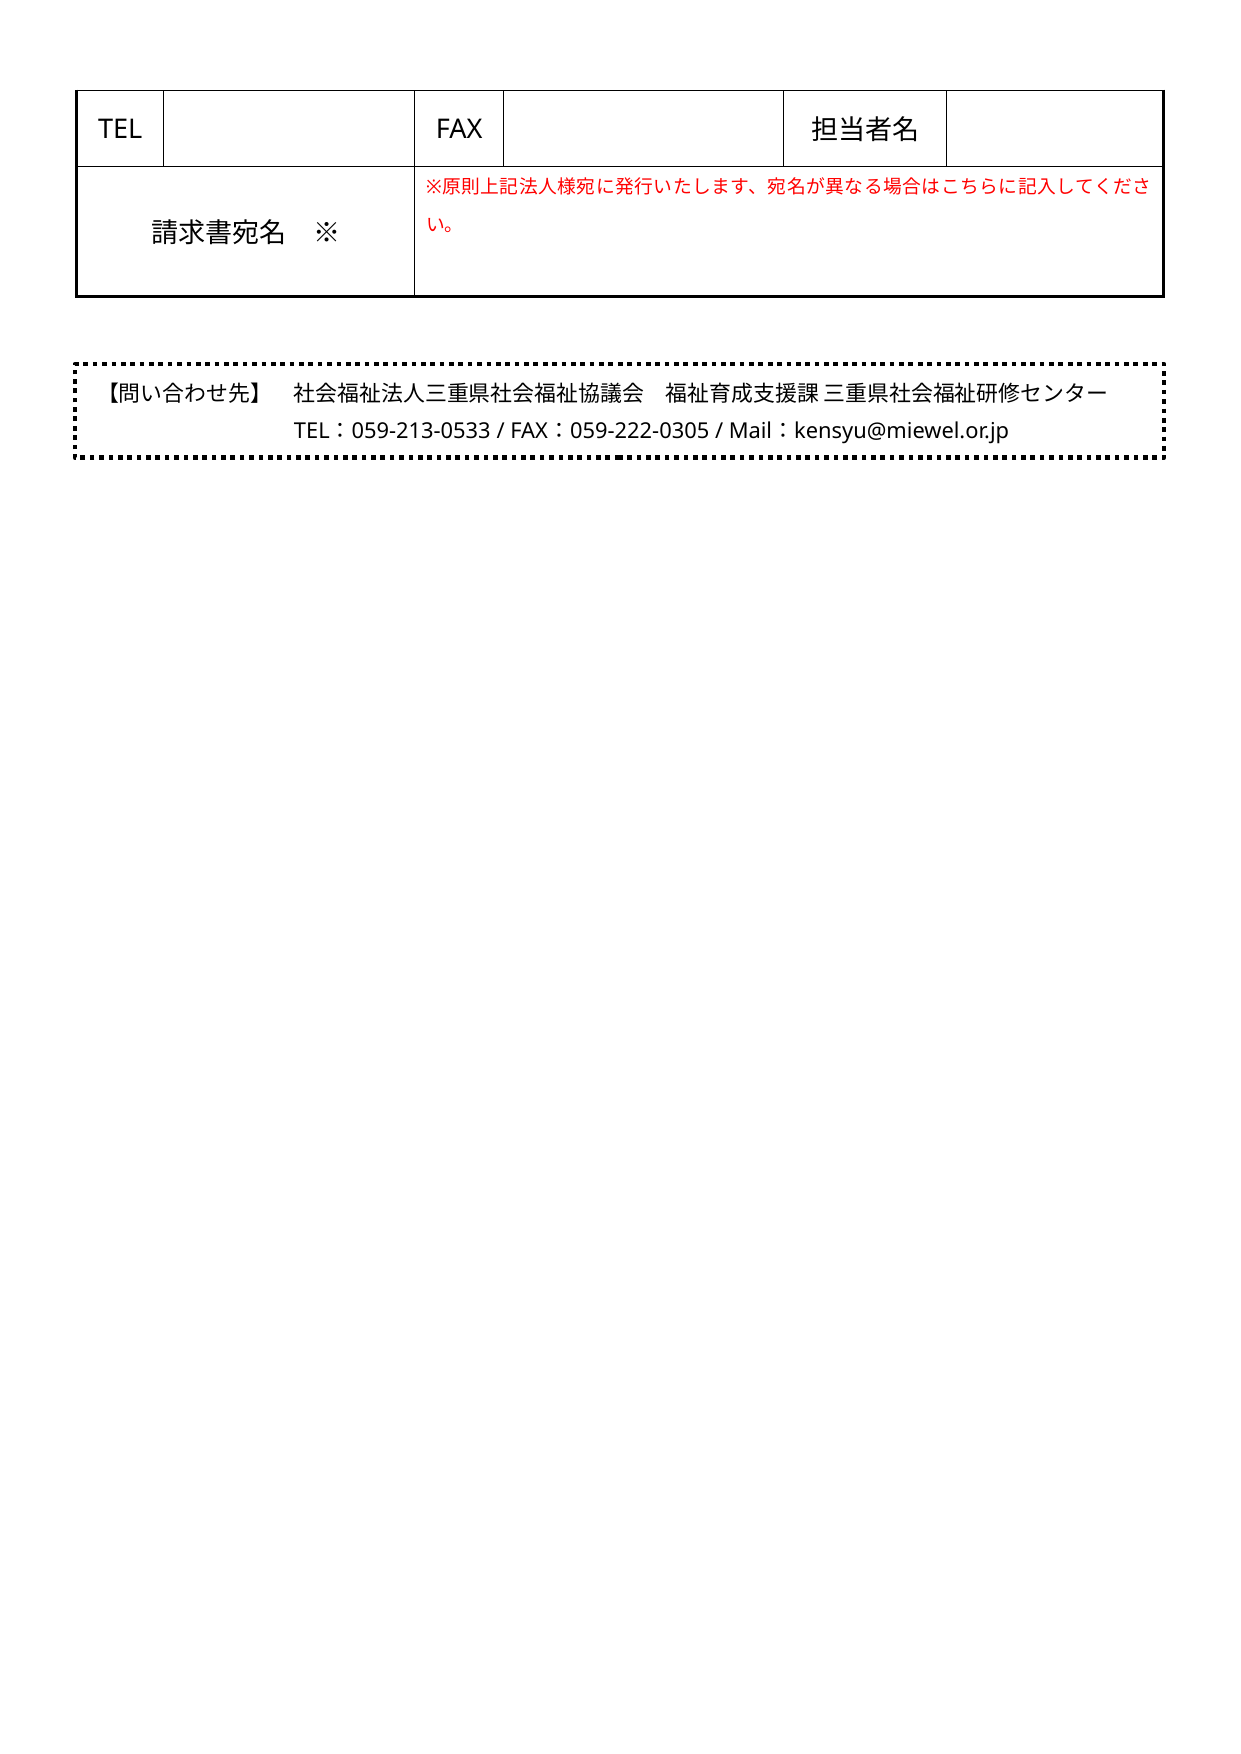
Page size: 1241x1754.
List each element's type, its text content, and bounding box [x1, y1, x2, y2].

table_cell ※原則上記法人様宛に発行いたします、宛名が異なる場合はこちらに記入してください。 [415, 167, 1162, 294]
text 【問い合わせ先】 社会福祉法人三重県社会福祉協議会 福祉育成支援課 三重県社会福祉研修センター [75, 373, 1165, 410]
table_cell 担当者名 [784, 91, 946, 166]
table_cell [947, 91, 1162, 166]
table_cell TEL [78, 91, 163, 166]
table_cell 請求書宛名 ※ [78, 167, 414, 294]
text 【問い合わせ先】 TEL：059-213-0533 / FAX：059-222-0305 / Mail：kensyu@miewel.or.jp [75, 410, 1165, 448]
table_cell [504, 91, 783, 166]
table_cell FAX [415, 91, 503, 166]
table_cell [164, 91, 414, 166]
